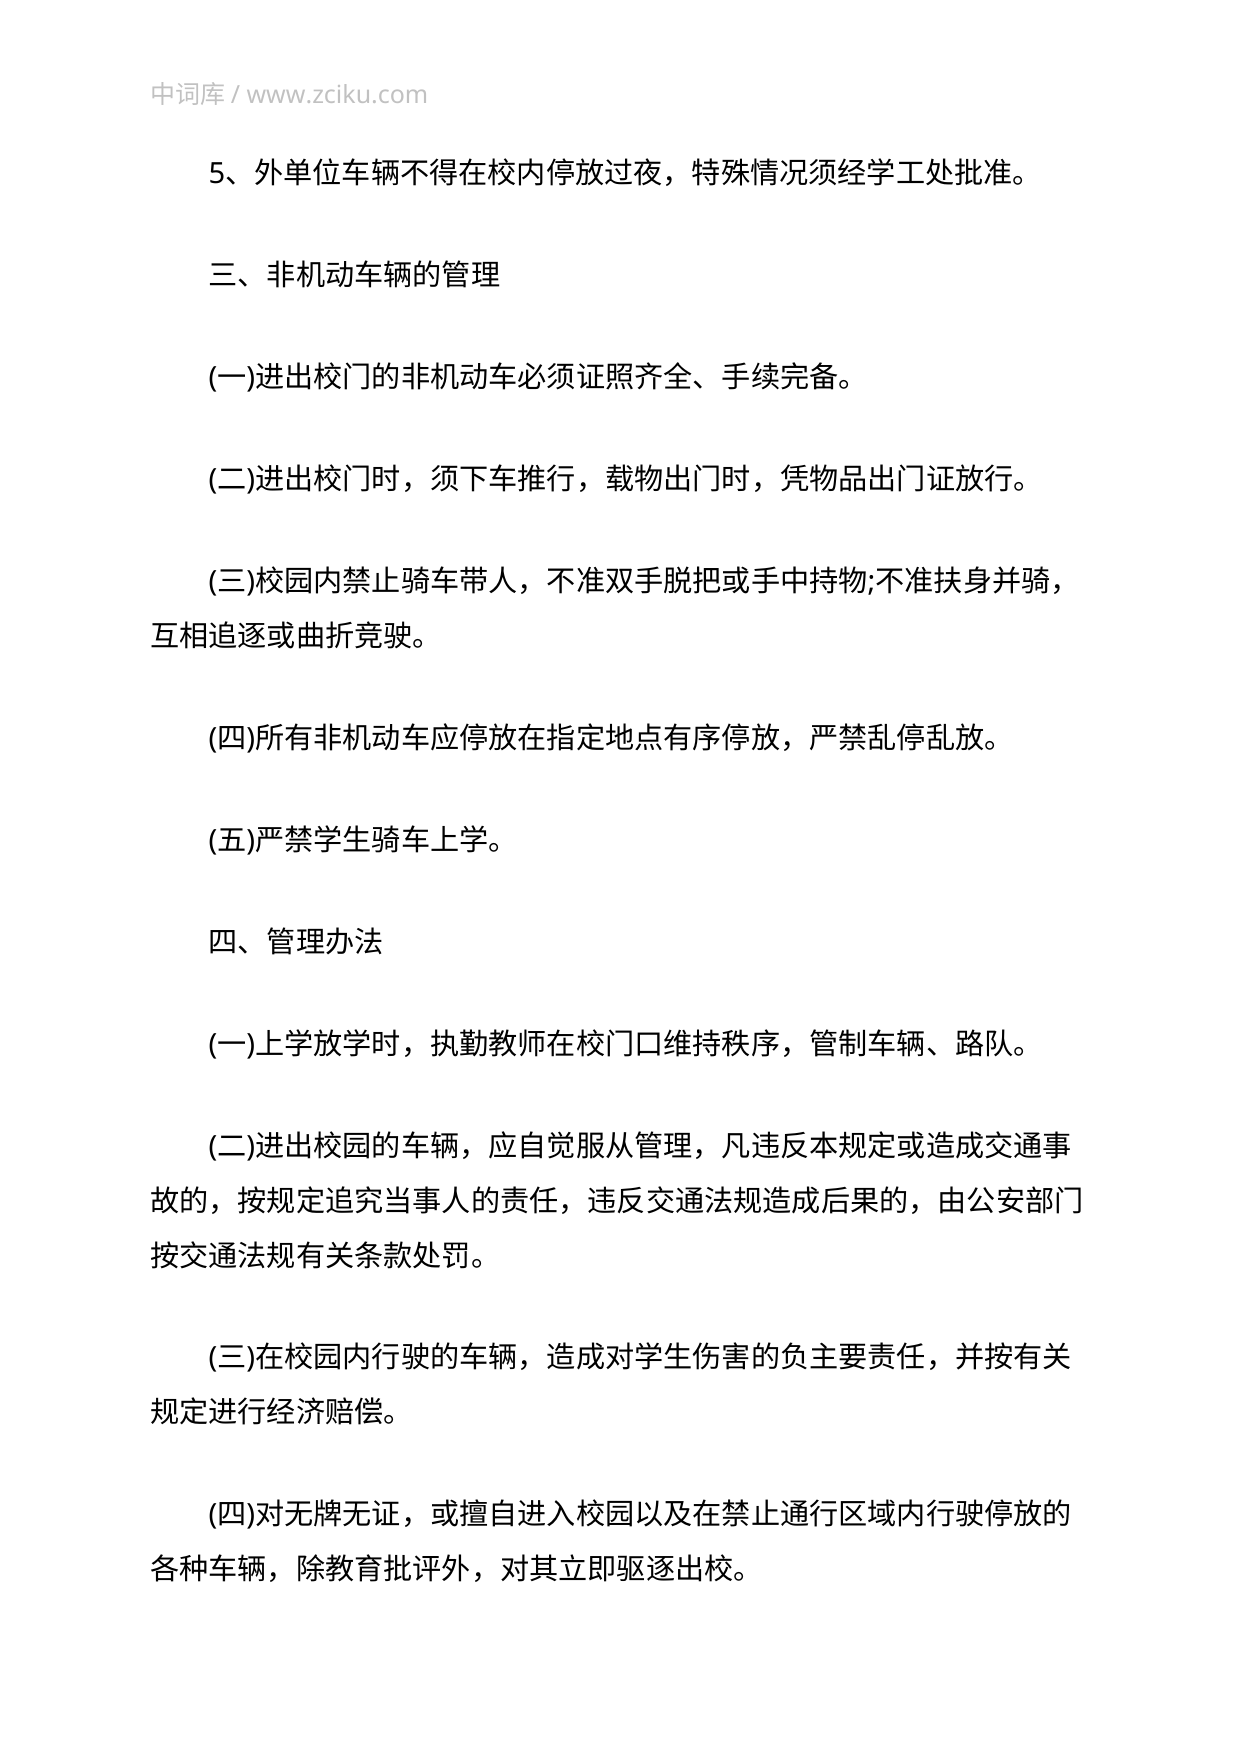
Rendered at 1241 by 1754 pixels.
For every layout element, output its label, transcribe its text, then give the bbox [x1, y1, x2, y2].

text 三、非机动车辆的管理 [150, 252, 1090, 294]
text (四)对无牌无证，或擅自进入校园以及在禁止通行区域内行驶停放的各种车辆，除教育批评外，对其立即驱逐出校。 [150, 1491, 1090, 1588]
text 四、管理办法 [150, 918, 1090, 961]
text (二)进出校门时，须下车推行，载物出门时，凭物品出门证放行。 [150, 456, 1090, 498]
text (四)所有非机动车应停放在指定地点有序停放，严禁乱停乱放。 [150, 714, 1090, 757]
text (五)严禁学生骑车上学。 [150, 816, 1090, 859]
text (二)进出校园的车辆，应自觉服从管理，凡违反本规定或造成交通事故的，按规定追究当事人的责任，违反交通法规造成后果的，由公安部门按交通法规有关条款处罚。 [150, 1122, 1090, 1274]
text 5、外单位车辆不得在校内停放过夜，特殊情况须经学工处批准。 [150, 150, 1090, 192]
text (一)进出校门的非机动车必须证照齐全、手续完备。 [150, 354, 1090, 396]
text (一)上学放学时，执勤教师在校门口维持秩序，管制车辆、路队。 [150, 1020, 1090, 1063]
text (三)在校园内行驶的车辆，造成对学生伤害的负主要责任，并按有关规定进行经济赔偿。 [150, 1334, 1090, 1431]
text (三)校园内禁止骑车带人，不准双手脱把或手中持物;不准扶身并骑，互相追逐或曲折竞驶。 [150, 558, 1090, 655]
